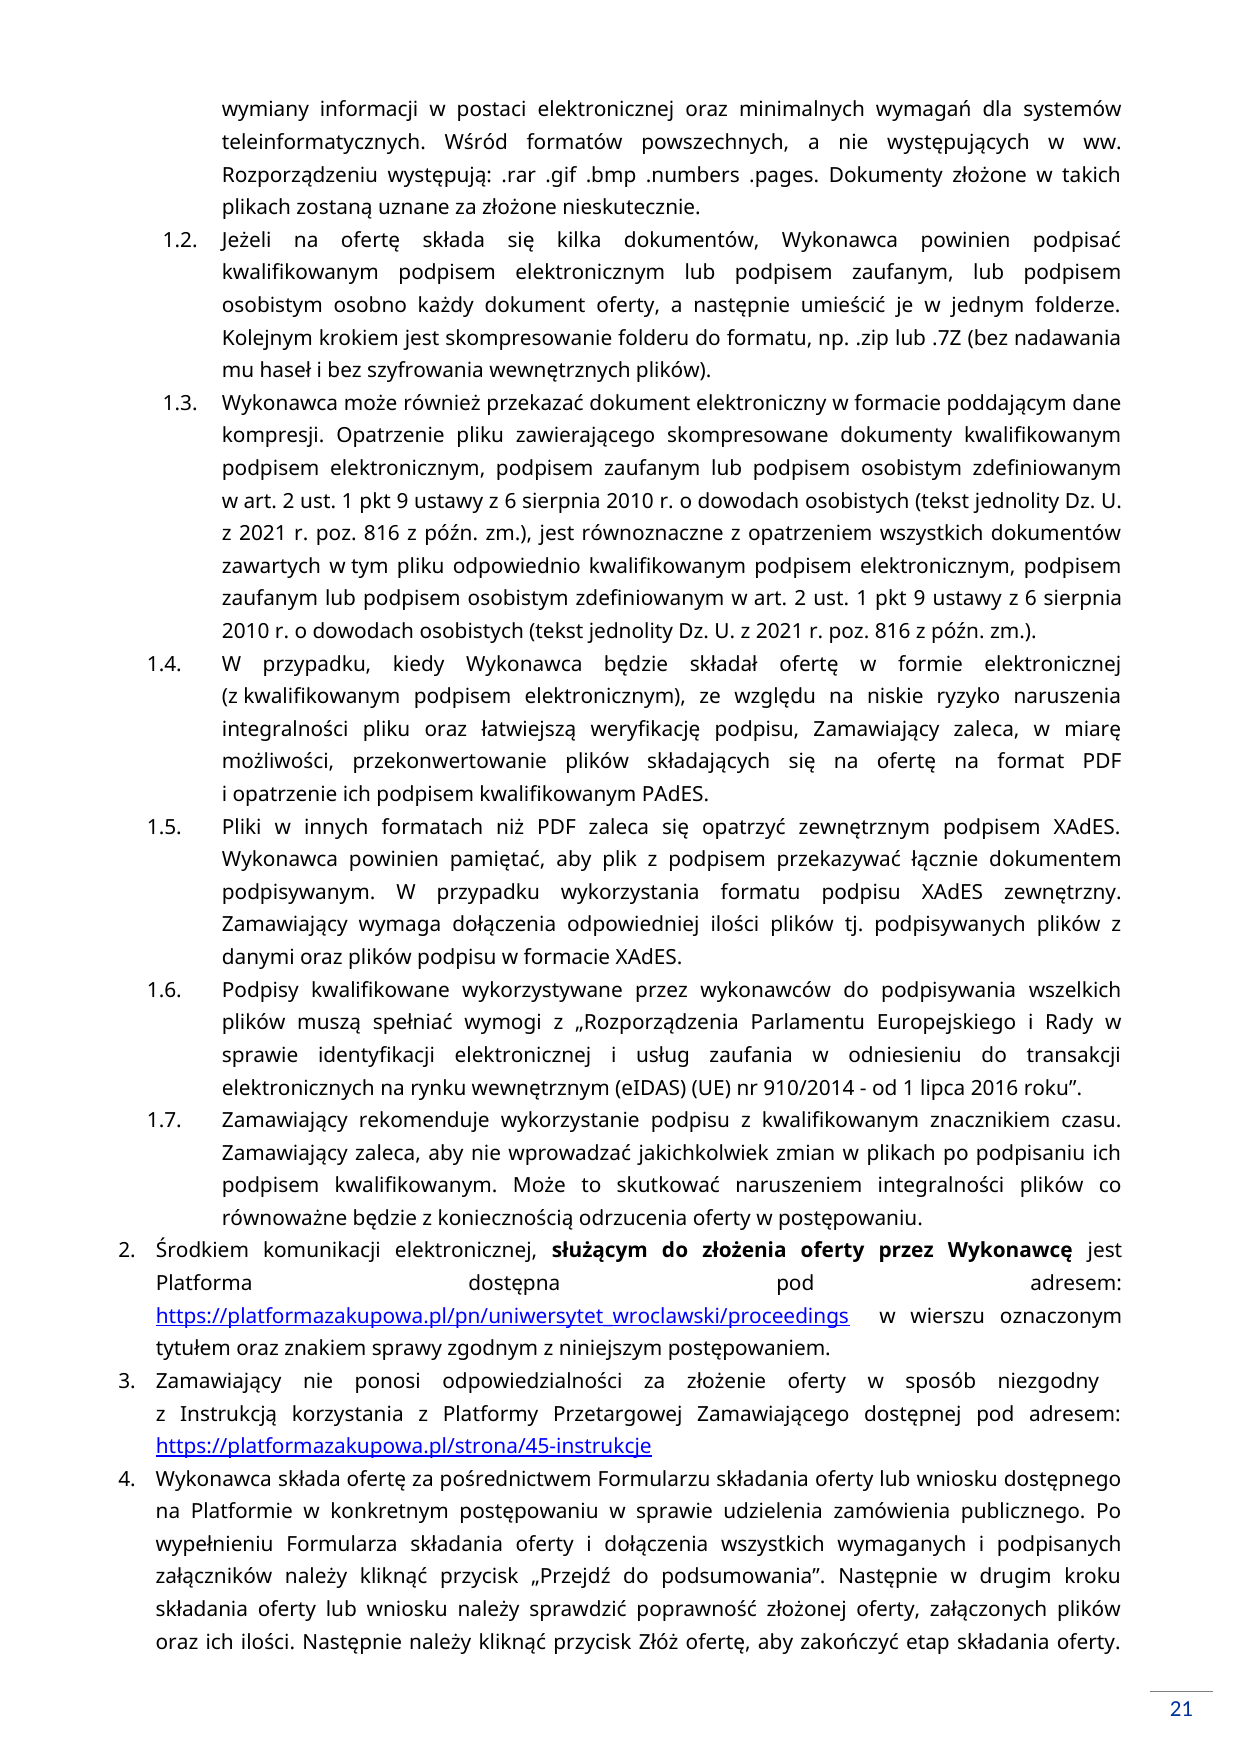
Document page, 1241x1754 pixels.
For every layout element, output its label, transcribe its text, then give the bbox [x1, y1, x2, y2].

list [118, 1464, 1122, 1655]
list W przypadku, kiedy Wykonawca będzie składał ofertę w formie elektronicznej (z kwalifikowanym podpisem elektronicznym), ze względu na niskie ryzyko naruszenia integralności pliku oraz łatwiejszą weryfikację podpisu, Zamawiający zaleca, w miarę możliwości, przekonwertowanie plików składających się na ofertę na format PDF i opatrzenie ich podpisem kwalifikowanym PAdES. [147, 649, 1122, 808]
list Zamawiający nie ponosi odpowiedzialności za złożenie oferty w sposób niezgodny z Instrukcją korzystania z Platformy Przetargowej Zamawiającego dostępnej pod adresem: https://platformazakupowa.pl/strona/45-instrukcje [118, 1366, 1122, 1460]
list Środkiem komunikacji elektronicznej, służącym do złożenia oferty przez Wykonawcę jest Platforma dostępna pod adresem: https://platformazakupowa.pl/pn/uniwersytet_wroclawski/proceedings w wierszu oznaczonym tytułem oraz znakiem sprawy zgodnym z niniejszym postępowaniem. [118, 1236, 1122, 1362]
list Wykonawca może również przekazać dokument elektroniczny w formacie poddającym dane kompresji. Opatrzenie pliku zawierającego skompresowane dokumenty kwalifikowanym podpisem elektronicznym, podpisem zaufanym lub podpisem osobistym zdefiniowanym w art. 2 ust. 1 pkt 9 ustawy z 6 sierpnia 2010 r. o dowodach osobistych (tekst jednolity Dz. U. z 2021 r. poz. 816 z późn. zm.), jest równoznaczne z opatrzeniem wszystkich dokumentów zawartych w tym pliku odpowiednio kwalifikowanym podpisem elektronicznym, podpisem zaufanym lub podpisem osobistym zdefiniowanym w art. 2 ust. 1 pkt 9 ustawy z 6 sierpnia 2010 r. o dowodach osobistych (tekst jednolity Dz. U. z 2021 r. poz. 816 z późn. zm.). [162, 388, 1122, 644]
list Zamawiający rekomenduje wykorzystanie podpisu z kwalifikowanym znacznikiem czasu. Zamawiający zaleca, aby nie wprowadzać jakichkolwiek zmian w plikach po podpisaniu ich podpisem kwalifikowanym. Może to skutkować naruszeniem integralności plików co równoważne będzie z koniecznością odrzucenia oferty w postępowaniu. [147, 1105, 1122, 1231]
list Jeżeli na ofertę składa się kilka dokumentów, Wykonawca powinien podpisać kwalifikowanym podpisem elektronicznym lub podpisem zaufanym, lub podpisem osobistym osobno każdy dokument oferty, a następnie umieścić je w jednym folderze. Kolejnym krokiem jest skompresowanie folderu do formatu, np. .zip lub .7Z (bez nadawania mu haseł i bez szyfrowania wewnętrznych plików). [162, 225, 1122, 384]
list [162, 94, 1122, 221]
list Pliki w innych formatach niż PDF zaleca się opatrzyć zewnętrznym podpisem XAdES. Wykonawca powinien pamiętać, aby plik z podpisem przekazywać łącznie dokumentem podpisywanym. W przypadku wykorzystania formatu podpisu XAdES zewnętrzny. Zamawiający wymaga dołączenia odpowiedniej ilości plików tj. podpisywanych plików z danymi oraz plików podpisu w formacie XAdES. [147, 812, 1122, 971]
list Podpisy kwalifikowane wykorzystywane przez wykonawców do podpisywania wszelkich plików muszą spełniać wymogi z „Rozporządzenia Parlamentu Europejskiego i Rady w sprawie identyfikacji elektronicznej i usług zaufania w odniesieniu do transakcji elektronicznych na rynku wewnętrznym (eIDAS) (UE) nr 910/2014 - od 1 lipca 2016 roku”. [147, 975, 1122, 1101]
